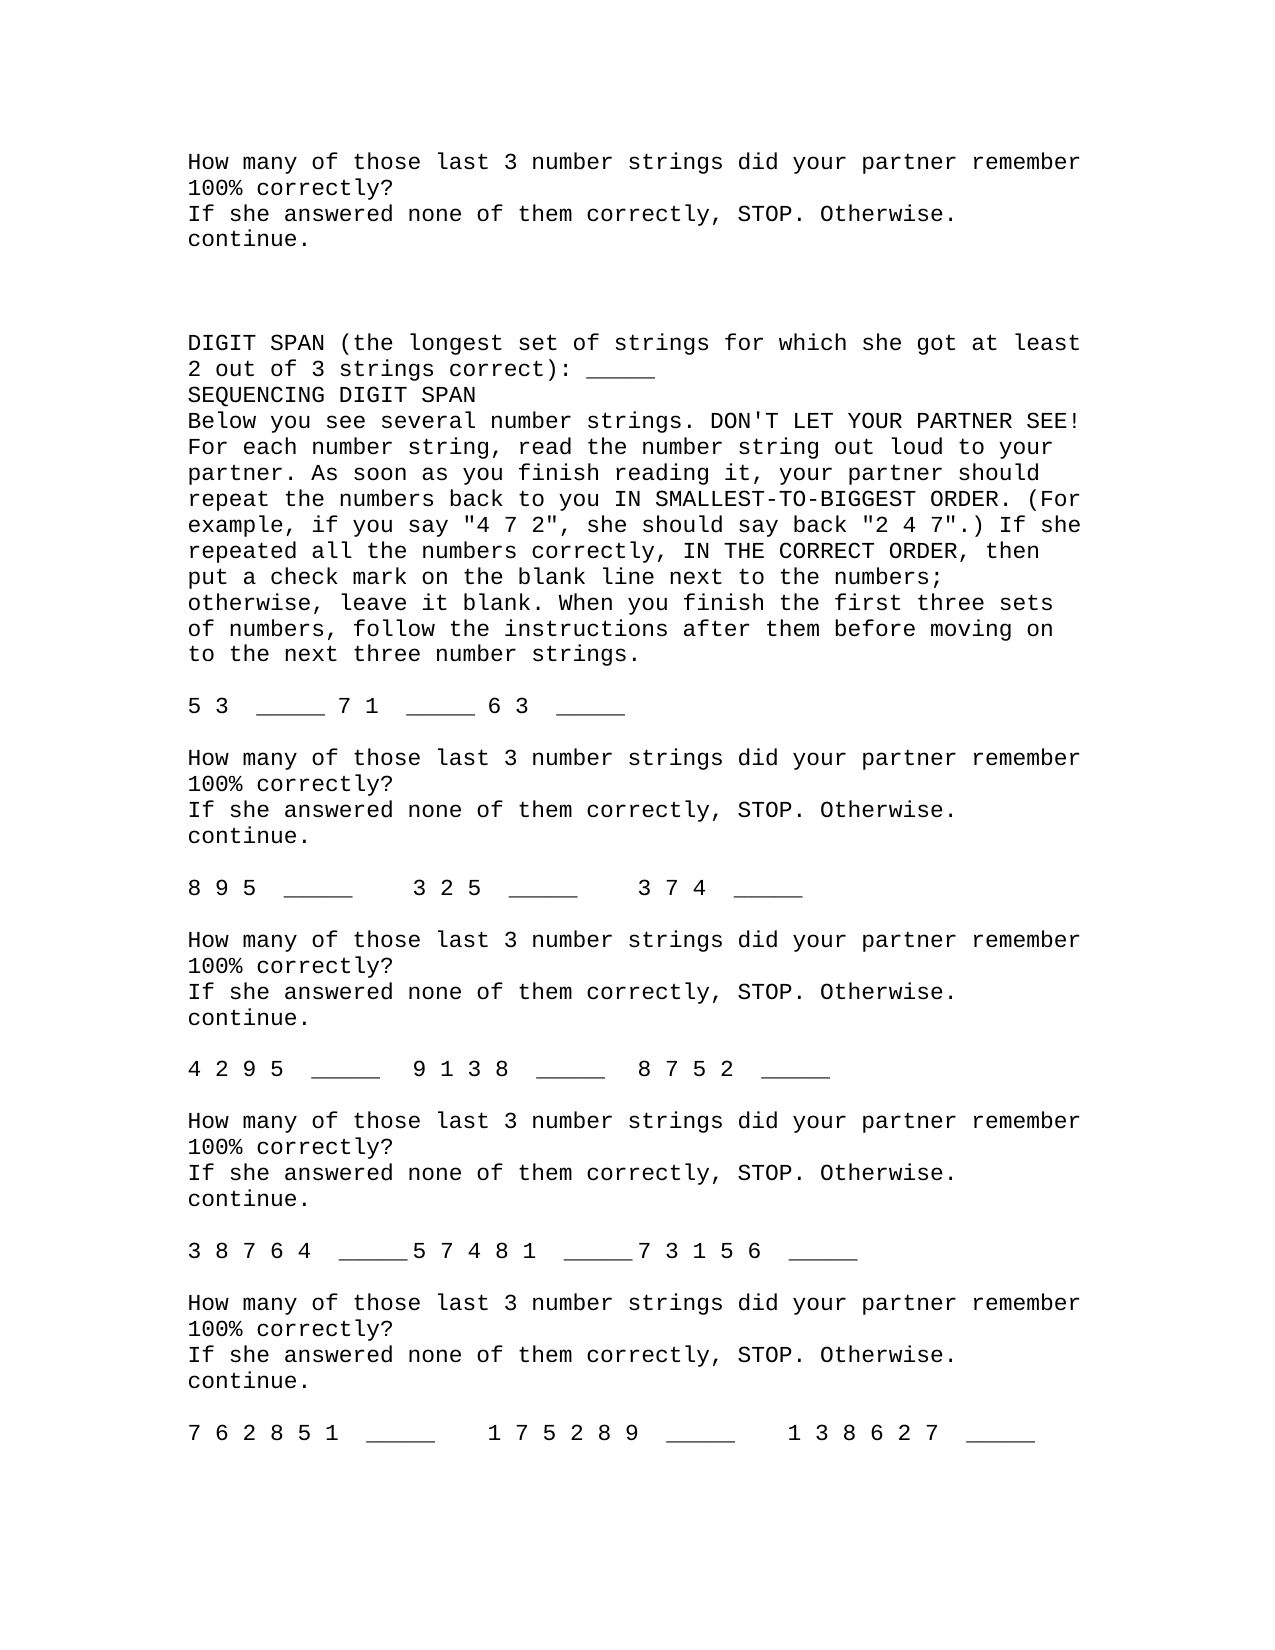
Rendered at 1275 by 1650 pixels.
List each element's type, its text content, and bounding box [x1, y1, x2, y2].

text How many of those last 3 number strings did your partner remember 100% correctly? [187, 747, 1087, 798]
text 7 6 2 8 5 1 _____ 1 7 5 2 8 9 _____ 1 3 8 6 2 7 _____ [187, 1421, 1087, 1447]
text DIGIT SPAN (the longest set of strings for which she got at least 2 out of 3 strings correct): _____ [187, 332, 1087, 383]
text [187, 1343, 1087, 1395]
text 4 2 9 5 _____ 9 1 3 8 _____ 8 7 5 2 _____ [187, 1058, 1087, 1084]
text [187, 150, 1087, 202]
text SEQUENCING DIGIT SPAN [187, 383, 1087, 409]
text Below you see several number strings. DON'T LET YOUR PARTNER SEE! For each number string, read the number string out loud to your partner. As soon as you finish reading it, your partner should repeat the numbers back to you IN SMALLEST-TO-BIGGEST ORDER. (For example, if you say "4 7 2", she should say back "2 4 7".) If she repeated all the numbers correctly, IN THE CORRECT ORDER, then put a check mark on the blank line next to the numbers; otherwise, leave it blank. When you finish the first three sets of numbers, follow the instructions after them before moving on to the next three number strings. [187, 409, 1087, 669]
text If she answered none of them correctly, STOP. Otherwise. continue. [187, 1162, 1087, 1213]
text If she answered none of them correctly, STOP. Otherwise. continue. [187, 798, 1087, 850]
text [187, 202, 1087, 254]
text 5 3 _____ 7 1 _____ 6 3 _____ [187, 695, 1087, 721]
text How many of those last 3 number strings did your partner remember 100% correctly? [187, 928, 1087, 980]
text 3 8 7 6 4 _____ 5 7 4 8 1 _____ 7 3 1 5 6 _____ [187, 1239, 1087, 1265]
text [187, 1291, 1087, 1343]
text 8 9 5 _____ 3 2 5 _____ 3 7 4 _____ [187, 876, 1087, 902]
text If she answered none of them correctly, STOP. Otherwise. continue. [187, 980, 1087, 1032]
text How many of those last 3 number strings did your partner remember 100% correctly? [187, 1110, 1087, 1162]
